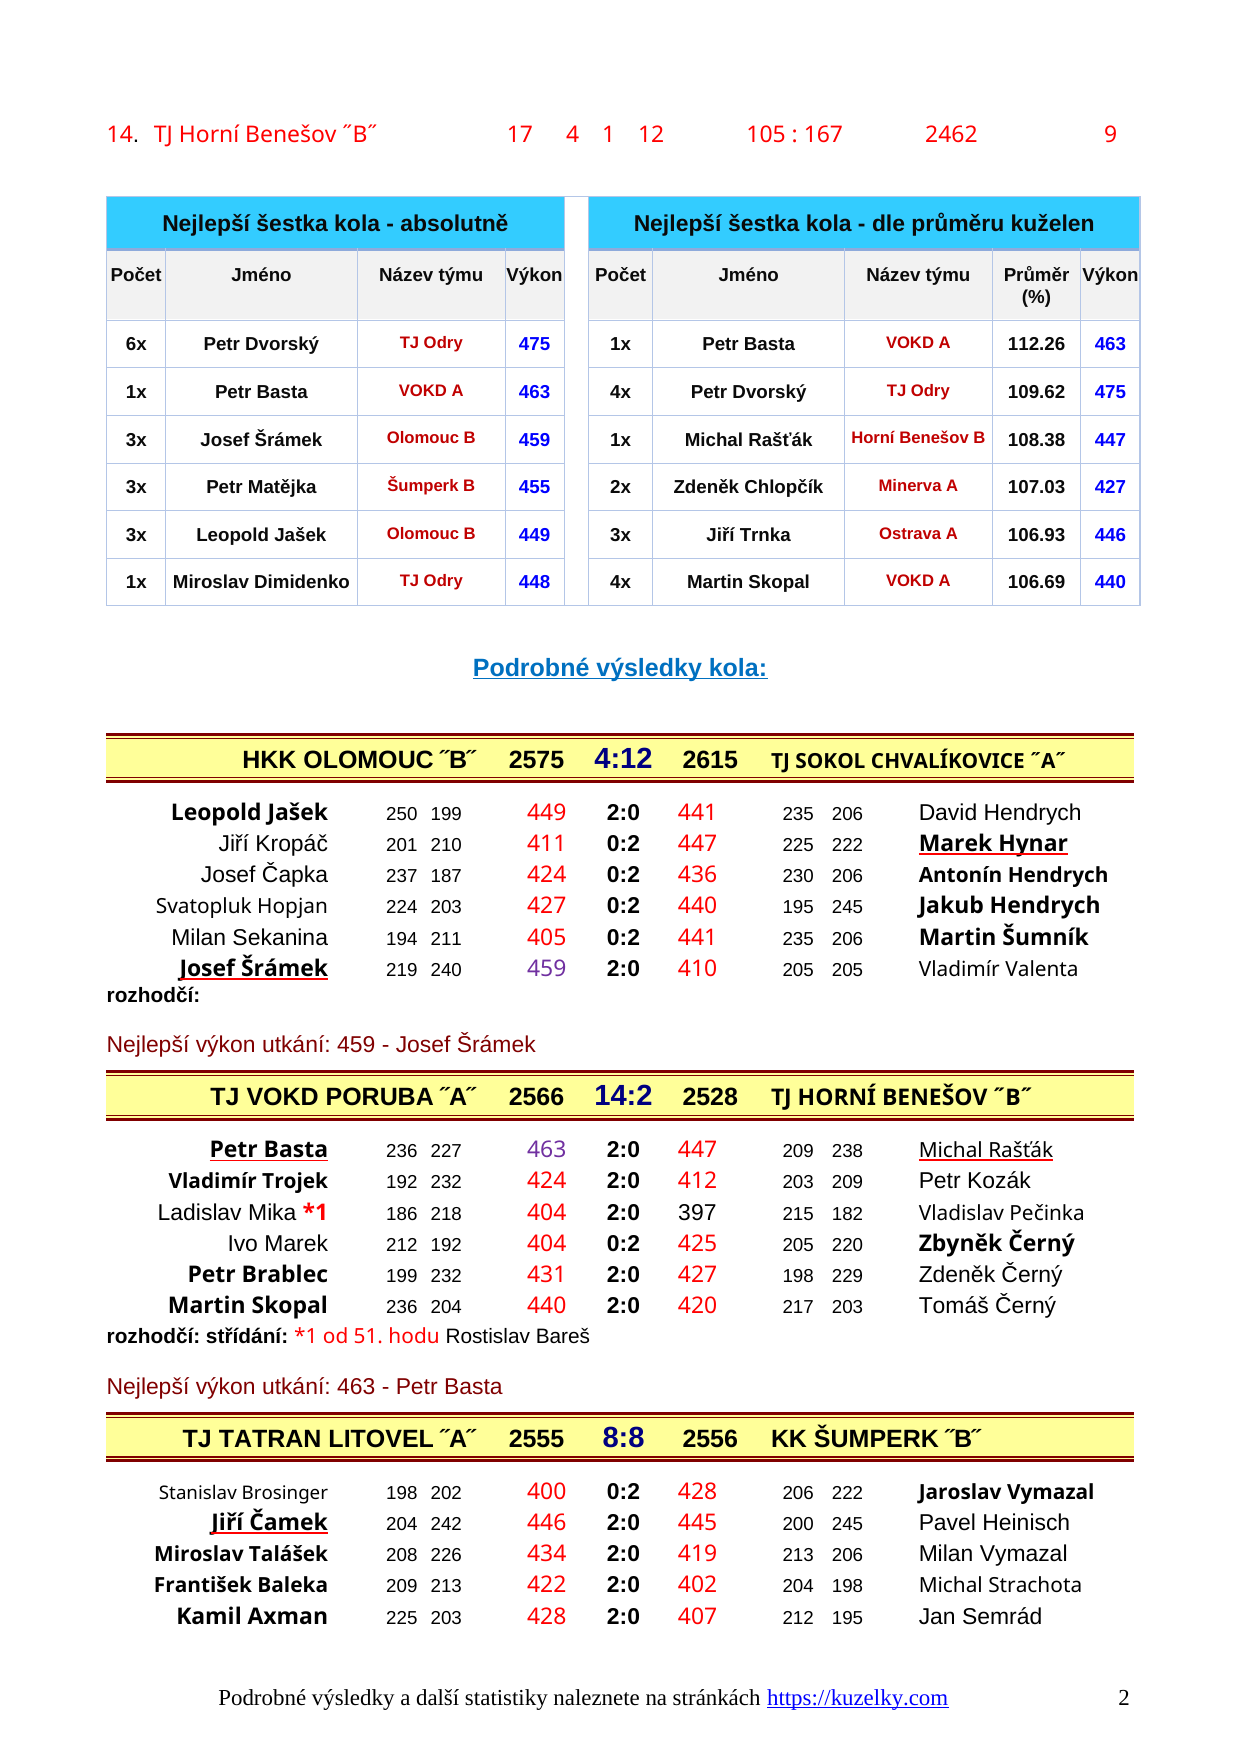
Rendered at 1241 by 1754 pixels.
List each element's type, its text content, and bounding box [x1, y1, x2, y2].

table_cell Petr Dvorský [166, 321, 357, 367]
table_cell 3x [589, 511, 652, 558]
table_cell 106.93 [993, 511, 1080, 558]
table_cell 475 [1081, 368, 1139, 415]
table_cell Martin Skopal [653, 559, 844, 605]
table_cell Petr Basta [166, 368, 357, 415]
text Stanislav Brosinger 198 202 400 0:2 428 206 222 Jaroslav Vymazal [106, 1475, 1134, 1506]
table_cell 106.69 [993, 559, 1080, 605]
table_cell 109.62 [993, 368, 1080, 415]
text Vladimír Trojek 192 232 424 2:0 412 203 209 Petr Kozák [106, 1164, 1134, 1196]
text Petr Basta 236 227 463 2:0 447 209 238 Michal Rašťák [106, 1133, 1134, 1164]
text Josef Šrámek 219 240 459 2:0 410 205 205 Vladimír Valenta [106, 952, 1134, 983]
table_cell 1x [107, 559, 165, 605]
text rozhodčí: [106, 983, 1134, 1007]
table_cell Josef Šrámek [166, 416, 357, 462]
table_cell VOKD A [845, 559, 992, 605]
text TJ Tatran Litovel ˝A˝ 2555 8:8 2556 KK Šumperk ˝B˝ [106, 1418, 1134, 1456]
table_cell Zdeněk Chlopčík [653, 464, 844, 510]
table_cell 107.03 [993, 464, 1080, 510]
table_cell Šumperk B [358, 464, 505, 510]
table_cell 4x [589, 368, 652, 415]
table_cell 3x [107, 511, 165, 558]
table_header Nejlepší šestka kola - dle průměru kuželen [589, 197, 1139, 248]
table_cell Leopold Jašek [166, 511, 357, 558]
table_cell 455 [506, 464, 564, 510]
table_cell Název týmu [845, 251, 992, 319]
table_cell TJ Odry [358, 321, 505, 367]
table_cell Jméno [166, 251, 357, 319]
table_cell 3x [107, 464, 165, 510]
table_cell 6x [107, 321, 165, 367]
text Kamil Axman 225 203 428 2:0 407 212 195 Jan Semrád [106, 1600, 1134, 1631]
table_cell 1x [589, 416, 652, 462]
table_cell 440 [1081, 559, 1139, 605]
text Milan Sekanina 194 211 405 0:2 441 235 206 Martin Šumník [106, 921, 1134, 952]
text Miroslav Talášek 208 226 434 2:0 419 213 206 Milan Vymazal [106, 1537, 1134, 1568]
table_cell Minerva A [845, 464, 992, 510]
text Jiří Kropáč 201 210 411 0:2 447 225 222 Marek Hynar [106, 827, 1134, 858]
text rozhodčí: střídání: *1 od 51. hodu Rostislav Bareš [106, 1321, 1134, 1349]
table_cell Olomouc B [358, 416, 505, 462]
table_cell Petr Matějka [166, 464, 357, 510]
table_cell 459 [506, 416, 564, 462]
table_cell Petr Dvorský [653, 368, 844, 415]
table_cell TJ Odry [358, 559, 505, 605]
text Josef Čapka 237 187 424 0:2 436 230 206 Antonín Hendrych [106, 858, 1134, 889]
table_cell Miroslav Dimidenko [166, 559, 357, 605]
table_cell Petr Basta [653, 321, 844, 367]
text Jiří Čamek 204 242 446 2:0 445 200 245 Pavel Heinisch [106, 1506, 1134, 1537]
text Martin Skopal 236 204 440 2:0 420 217 203 Tomáš Černý [106, 1289, 1134, 1321]
text Nejlepší výkon utkání: 463 - Petr Basta [106, 1373, 1134, 1399]
text Svatopluk Hopjan 224 203 427 0:2 440 195 245 Jakub Hendrych [106, 889, 1134, 921]
table_cell Michal Rašťák [653, 416, 844, 462]
text Petr Brablec 199 232 431 2:0 427 198 229 Zdeněk Černý [106, 1258, 1134, 1289]
table_header Nejlepší šestka kola - absolutně [107, 197, 564, 248]
table_cell 1x [589, 321, 652, 367]
table_cell Průměr (%) [993, 251, 1080, 319]
text 14. TJ Horní Benešov ˝B˝ 17 4 1 12 105 : 167 2462 9 [106, 118, 1134, 149]
table_cell 463 [1081, 321, 1139, 367]
table_cell 448 [506, 559, 564, 605]
table_cell Název týmu [358, 251, 505, 319]
table_cell Olomouc B [358, 511, 505, 558]
text Ladislav Mika *1 186 218 404 2:0 397 215 182 Vladislav Pečinka [106, 1196, 1134, 1227]
table_cell 2x [589, 464, 652, 510]
table_cell 4x [589, 559, 652, 605]
text HKK Olomouc ˝B˝ 2575 4:12 2615 TJ Sokol Chvalíkovice ˝A˝ [106, 739, 1134, 777]
table_cell 447 [1081, 416, 1139, 462]
table_cell 446 [1081, 511, 1139, 558]
text Ivo Marek 212 192 404 0:2 425 205 220 Zbyněk Černý [106, 1227, 1134, 1258]
table_cell 112.26 [993, 321, 1080, 367]
table_cell Ostrava A [845, 511, 992, 558]
table_cell Výkon [1081, 251, 1139, 319]
table_header [565, 197, 588, 605]
table_cell 463 [506, 368, 564, 415]
table_cell VOKD A [845, 321, 992, 367]
table_cell 449 [506, 511, 564, 558]
table_cell 3x [107, 416, 165, 462]
table_cell Počet [589, 251, 652, 319]
table_cell VOKD A [358, 368, 505, 415]
text TJ VOKD Poruba ˝A˝ 2566 14:2 2528 TJ Horní Benešov ˝B˝ [106, 1076, 1134, 1115]
table_cell Horní Benešov B [845, 416, 992, 462]
table_cell 475 [506, 321, 564, 367]
table_cell TJ Odry [845, 368, 992, 415]
table_cell Počet [107, 251, 165, 319]
text Nejlepší výkon utkání: 459 - Josef Šrámek [106, 1031, 1134, 1057]
text František Baleka 209 213 422 2:0 402 204 198 Michal Strachota [106, 1568, 1134, 1600]
text Leopold Jašek 250 199 449 2:0 441 235 206 David Hendrych [106, 796, 1134, 827]
table_cell 108.38 [993, 416, 1080, 462]
table_cell Jméno [653, 251, 844, 319]
table_cell Výkon [506, 251, 564, 319]
table_cell 1x [107, 368, 165, 415]
text Podrobné výsledky kola: [94, 653, 1145, 682]
table_cell 427 [1081, 464, 1139, 510]
table_cell Jiří Trnka [653, 511, 844, 558]
